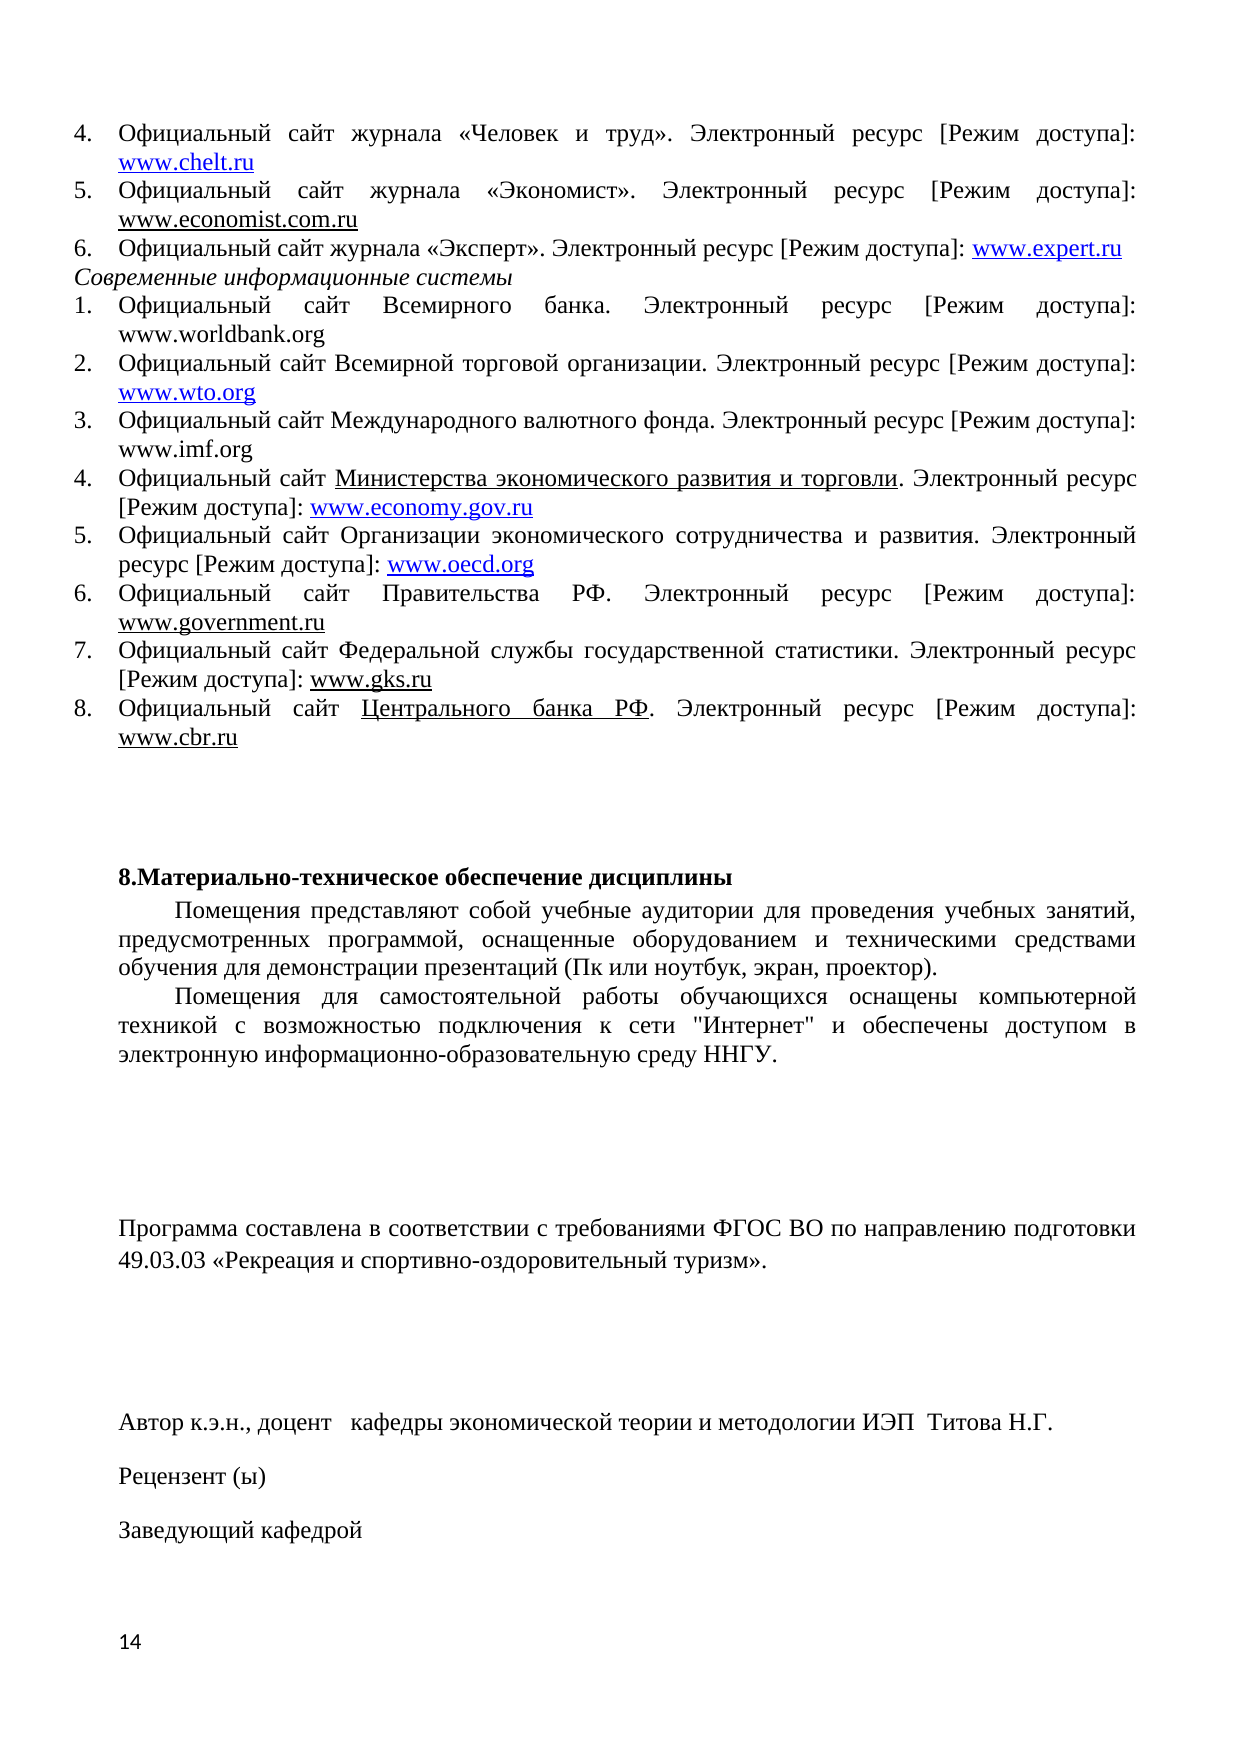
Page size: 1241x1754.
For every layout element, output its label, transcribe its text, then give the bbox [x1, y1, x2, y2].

text Помещения представляют собой учебные аудитории для проведения учебных занятий, предусмотренных программой, оснащенные оборудованием и техническими средствами обучения для демонстрации презентаций (Пк или ноутбук, экран, проектор). [118, 895, 1137, 981]
list Официальный сайт журнала «Эксперт». Электронный ресурс [Режим доступа]: www.expert.ru [74, 233, 1137, 262]
list Официальный сайт Министерства экономического развития и торговли. Электронный ресурс [Режим доступа]: www.economy.gov.ru [74, 463, 1137, 521]
list Официальный сайт Правительства РФ. Электронный ресурс [Режим доступа]: www.government.ru [74, 578, 1137, 636]
list Официальный сайт Организации экономического сотрудничества и развития. Электронный ресурс [Режим доступа]: www.oecd.org [74, 521, 1137, 578]
list Официальный сайт Федеральной службы государственной статистики. Электронный ресурс [Режим доступа]: www.gks.ru [74, 636, 1137, 693]
list Официальный сайт Центрального банка РФ. Электронный ресурс [Режим доступа]: www.cbr.ru [74, 693, 1137, 751]
text Автор к.э.н., доцент кафедры экономической теории и методологии ИЭП Титова Н.Г. [118, 1407, 1137, 1436]
text 8.Материально-техническое обеспечение дисциплины [118, 862, 1167, 891]
list Официальный сайт Всемирной торговой организации. Электронный ресурс [Режим доступа]: www.wto.org [74, 348, 1137, 406]
list Официальный сайт журнала «Человек и труд». Электронный ресурс [Режим доступа]: www.chelt.ru [74, 118, 1137, 176]
list Официальный сайт Всемирного банка. Электронный ресурс [Режим доступа]: www.worldbank.org [74, 291, 1137, 348]
text Заведующий кафедрой [118, 1515, 1137, 1544]
text Современные информационные системы [74, 262, 1137, 291]
text Программа составлена в соответствии с требованиями ФГОС ВО по направлению подготовки 49.03.03 «Рекреация и спортивно-оздоровительный туризм». [118, 1213, 1137, 1274]
list Официальный сайт журнала «Экономист». Электронный ресурс [Режим доступа]: www.economist.com.ru [74, 176, 1137, 233]
text Помещения для самостоятельной работы обучающихся оснащены компьютерной техникой с возможностью подключения к сети "Интернет" и обеспечены доступом в электронную информационно-образовательную среду ННГУ. [118, 981, 1137, 1067]
list Официальный сайт Международного валютного фонда. Электронный ресурс [Режим доступа]: www.imf.org [74, 406, 1137, 463]
text Рецензент (ы) [118, 1461, 1137, 1490]
